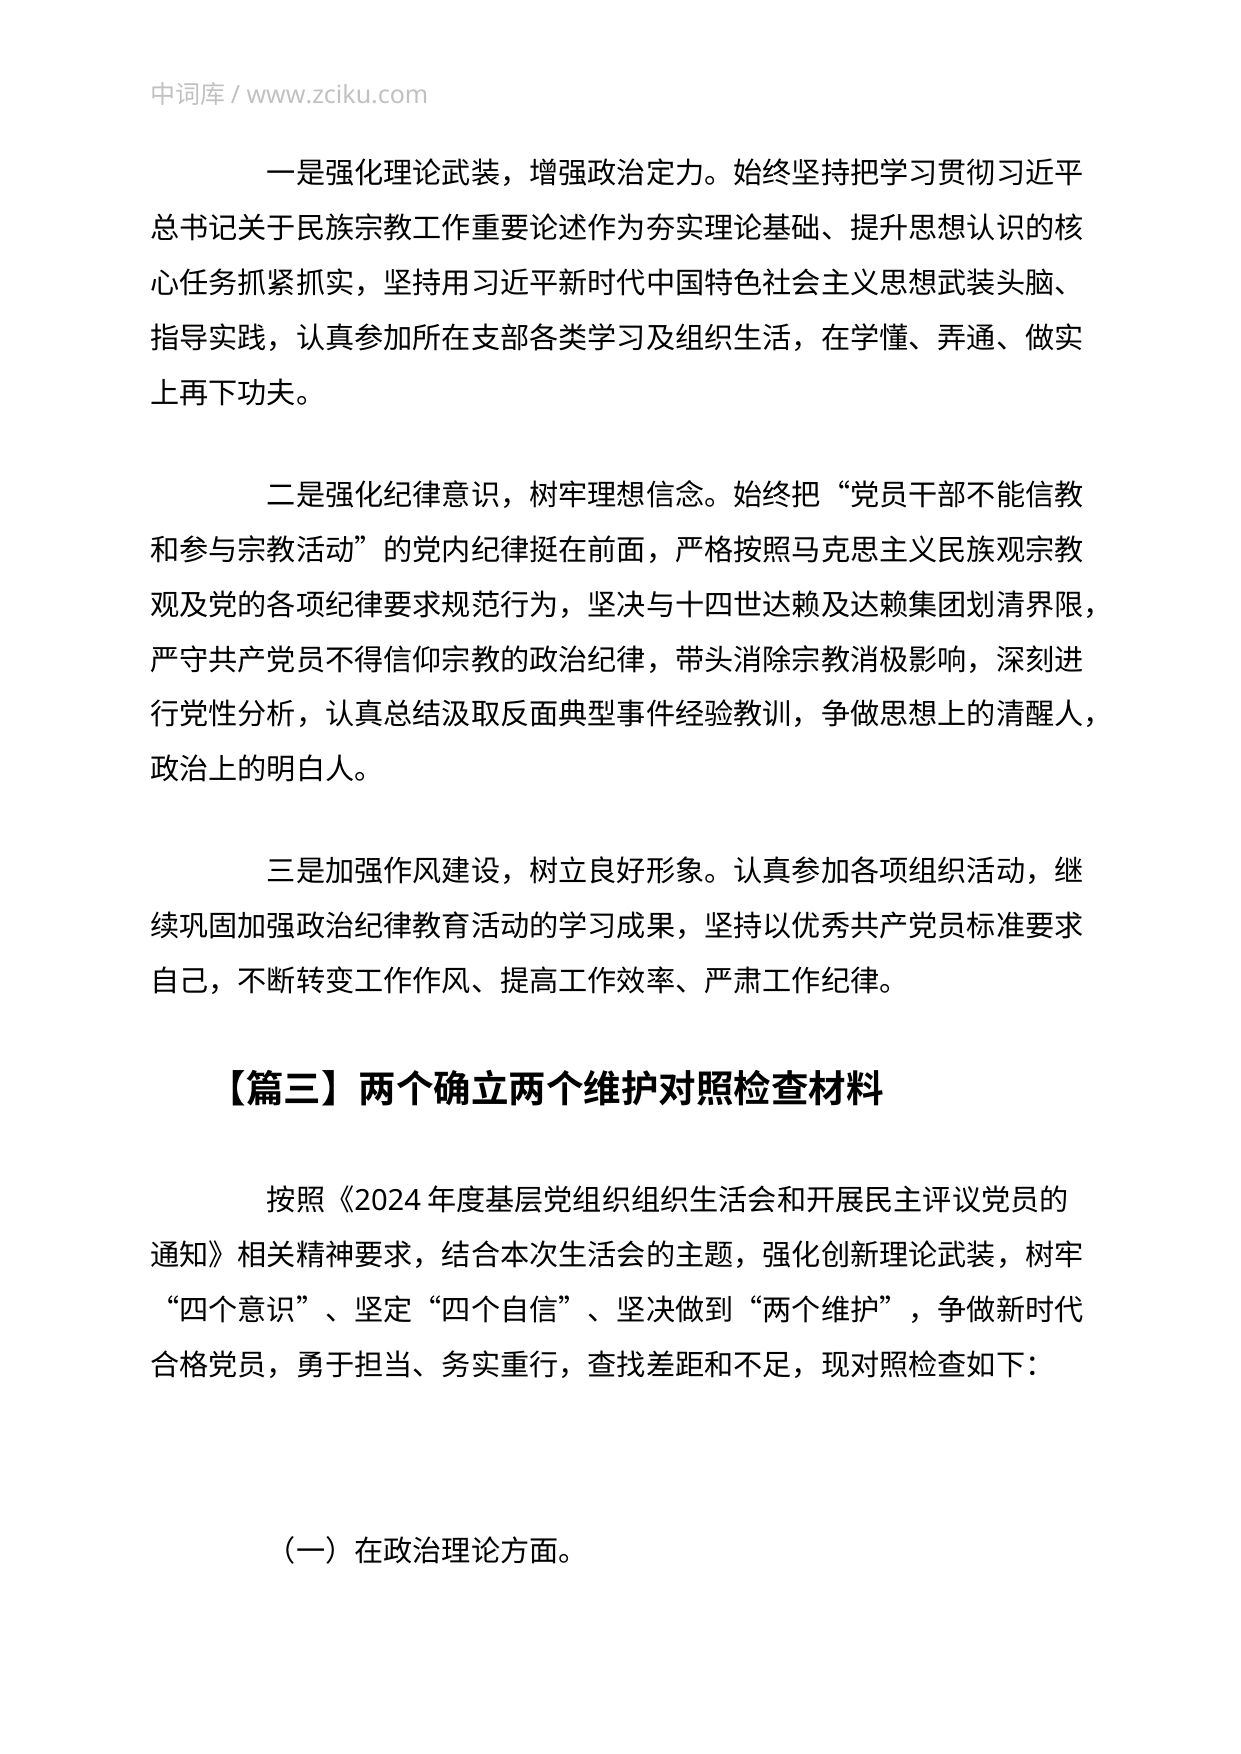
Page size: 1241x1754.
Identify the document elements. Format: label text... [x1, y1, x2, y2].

text 三是加强作风建设，树立良好形象。认真参加各项组织活动，继续巩固加强政治纪律教育活动的学习成果，坚持以优秀共产党员标准要求自己，不断转变工作作风、提高工作效率、严肃工作纪律。 [150, 848, 1090, 1000]
text 【篇三】两个确立两个维护对照检查材料 [150, 1059, 1090, 1113]
text 一是强化理论武装，增强政治定力。始终坚持把学习贯彻习近平总书记关于民族宗教工作重要论述作为夯实理论基础、提升思想认识的核心任务抓紧抓实，坚持用习近平新时代中国特色社会主义思想武装头脑、指导实践，认真参加所在支部各类学习及组织生活，在学懂、弄通、做实上再下功夫。 [150, 150, 1090, 412]
text 按照《2024年度基层党组织组织生活会和开展民主评议党员的通知》相关精神要求，结合本次生活会的主题，强化创新理论武装，树牢“四个意识”、坚定“四个自信”、坚决做到“两个维护”，争做新时代合格党员，勇于担当、务实重行，查找差距和不足，现对照检查如下： [150, 1177, 1090, 1384]
text （一）在政治理论方面。 [150, 1527, 1090, 1569]
text 二是强化纪律意识，树牢理想信念。始终把“党员干部不能信教和参与宗教活动”的党内纪律挺在前面，严格按照马克思主义民族观宗教观及党的各项纪律要求规范行为，坚决与十四世达赖及达赖集团划清界限，严守共产党员不得信仰宗教的政治纪律，带头消除宗教消极影响，深刻进行党性分析，认真总结汲取反面典型事件经验教训，争做思想上的清醒人，政治上的明白人。 [150, 471, 1090, 788]
